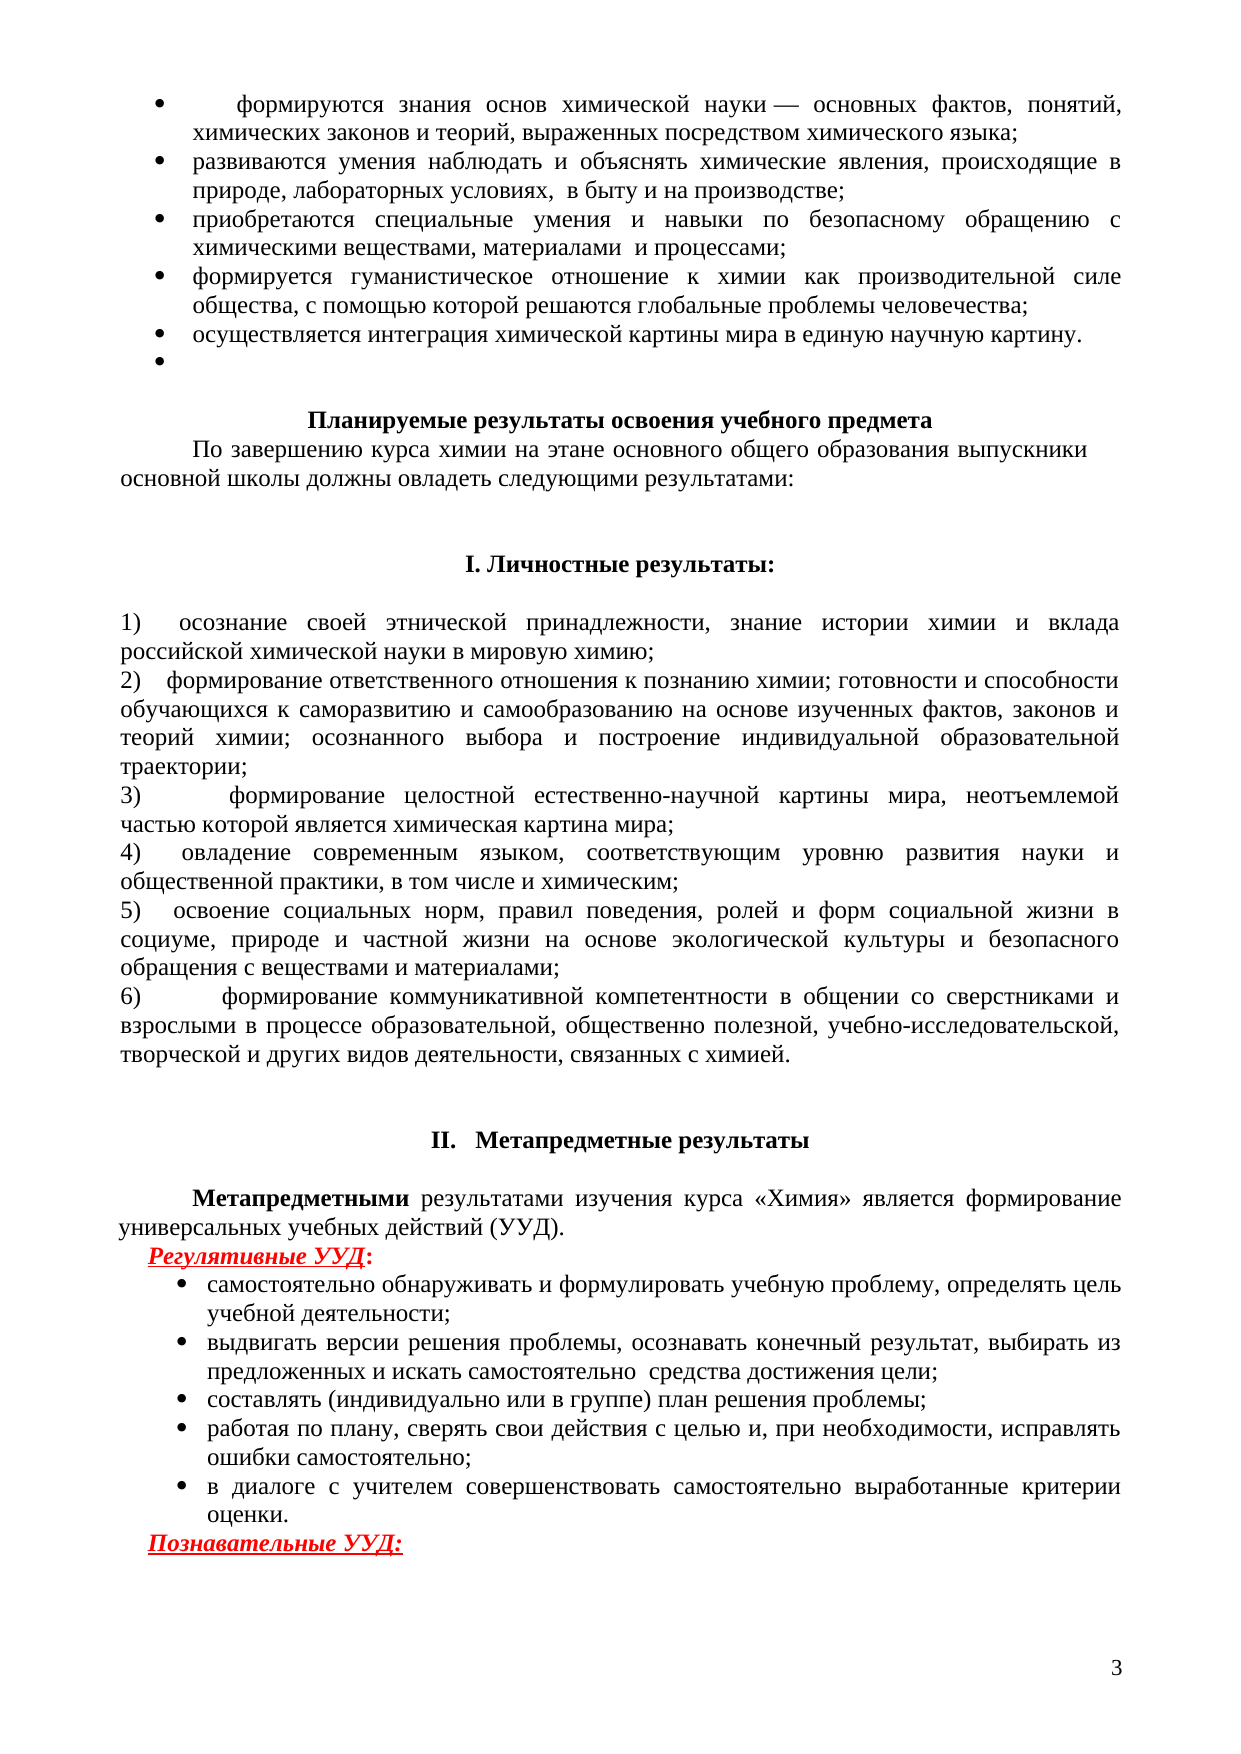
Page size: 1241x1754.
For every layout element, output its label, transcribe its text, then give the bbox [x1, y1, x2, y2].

text Метапредметными результатами изучения курса «Химия» является формирование универсальных учебных действий (УУД). [118, 1183, 1122, 1241]
text 4) овладение современным языком, соответствующим уровню развития науки и общественной практики, в том числе и химическим; [120, 837, 1120, 895]
text 2) формирование ответственного отношения к познанию химии; готовности и способности обучающихся к саморазвитию и самообразованию на основе изученных фактов, законов и теорий химии; осознанного выбора и построение индивидуальной образовательной траектории; [120, 665, 1120, 780]
text По завершению курса химии на этане основного общего образования выпускники основной школы должны овладеть следующими результатами: [120, 434, 1089, 492]
list осуществляется интеграция химической картины мира в единую научную картину. [155, 319, 1122, 347]
list выдвигать версии решения проблемы, осознавать конечный результат, выбирать из предложенных и искать самостоятельно средства достижения цели; [177, 1327, 1122, 1384]
list формируется гуманистическое отношение к химии как производительной силе общества, с помощью которой решаются глобальные проблемы человечества; [155, 261, 1122, 319]
text I. Личностные результаты: [118, 549, 1122, 578]
list в диалоге с учителем совершенствовать самостоятельно выработанные критерии оценки. [177, 1471, 1122, 1528]
text 6) формирование коммуникативной компетентности в общении со сверстниками и взрослыми в процессе образовательной, общественно полезной, учебно-исследовательской, творческой и других видов деятельности, связанных с химией. [120, 981, 1120, 1067]
text Познавательные УУД: [118, 1528, 1122, 1557]
text Регулятивные УУД: [118, 1241, 1122, 1269]
text 3) формирование целостной естественно-научной картины мира, неотъемлемой частью которой является химическая картина мира; [120, 780, 1120, 837]
list составлять (индивидуально или в группе) план решения проблемы; [177, 1384, 1122, 1413]
list работая по плану, сверять свои действия с целью и, при необходимости, исправлять ошибки самостоятельно; [177, 1413, 1122, 1471]
text 1) осознание своей этнической принадлежности, знание истории химии и вклада российской химической науки в мировую химию; [120, 607, 1120, 665]
text II. Метапредметные результаты [118, 1125, 1122, 1154]
text Планируемые результаты освоения учебного предмета [118, 405, 1122, 434]
list формируются знания основ химической науки — основных фактов, понятий, химических законов и теорий, выраженных посредством химического языка; [155, 89, 1122, 146]
text 5) освоение социальных норм, правил поведения, ролей и форм социальной жизни в социуме, природе и частной жизни на основе экологической культуры и безопасного обращения с веществами и материалами; [120, 895, 1120, 981]
list самостоятельно обнаруживать и формулировать учебную проблему, определять цель учебной деятельности; [177, 1269, 1122, 1327]
list приобретаются специальные умения и навыки по безопасному обращению с химическими веществами, материалами и процессами; [155, 204, 1122, 261]
list развиваются умения наблюдать и объяснять химические явления, происходящие в природе, лабораторных условиях, в быту и на производстве; [155, 146, 1122, 204]
